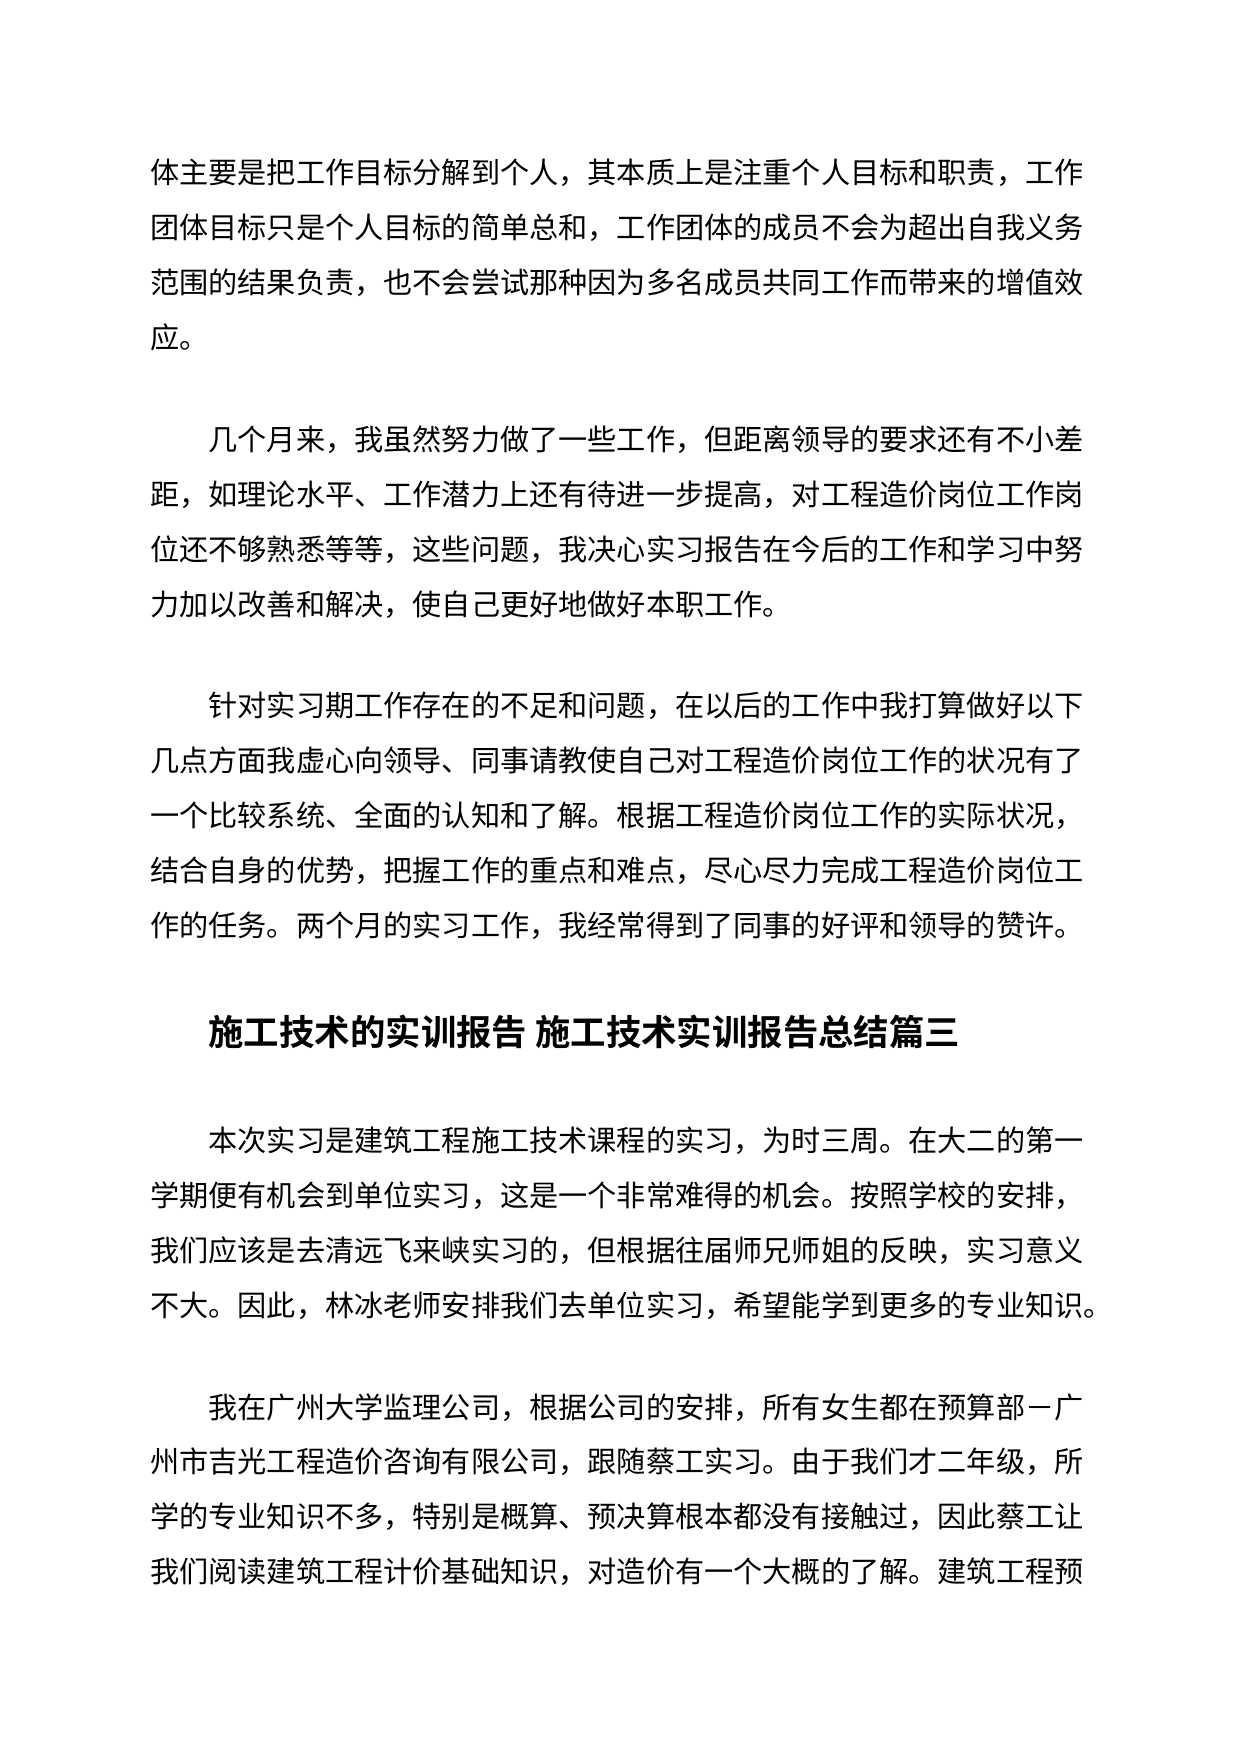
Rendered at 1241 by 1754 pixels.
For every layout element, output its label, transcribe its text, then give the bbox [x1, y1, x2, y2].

text 几个月来，我虽然努力做了一些工作，但距离领导的要求还有不小差距，如理论水平、工作潜力上还有待进一步提高，对工程造价岗位工作岗位还不够熟悉等等，这些问题，我决心实习报告在今后的工作和学习中努力加以改善和解决，使自己更好地做好本职工作。 [150, 416, 1090, 623]
text 针对实习期工作存在的不足和问题，在以后的工作中我打算做好以下几点方面我虚心向领导、同事请教使自己对工程造价岗位工作的状况有了一个比较系统、全面的认知和了解。根据工程造价岗位工作的实际状况，结合自身的优势，把握工作的重点和难点，尽心尽力完成工程造价岗位工作的任务。两个月的实习工作，我经常得到了同事的好评和领导的赞许。 [150, 683, 1090, 945]
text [150, 1384, 1090, 1591]
text 施工技术的实训报告 施工技术实训报告总结篇三 [150, 1004, 1090, 1056]
text 本次实习是建筑工程施工技术课程的实习，为时三周。在大二的第一学期便有机会到单位实习，这是一个非常难得的机会。按照学校的安排，我们应该是去清远飞来峡实习的，但根据往届师兄师姐的反映，实习意义不大。因此，林冰老师安排我们去单位实习，希望能学到更多的专业知识。 [150, 1118, 1090, 1325]
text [150, 150, 1090, 357]
